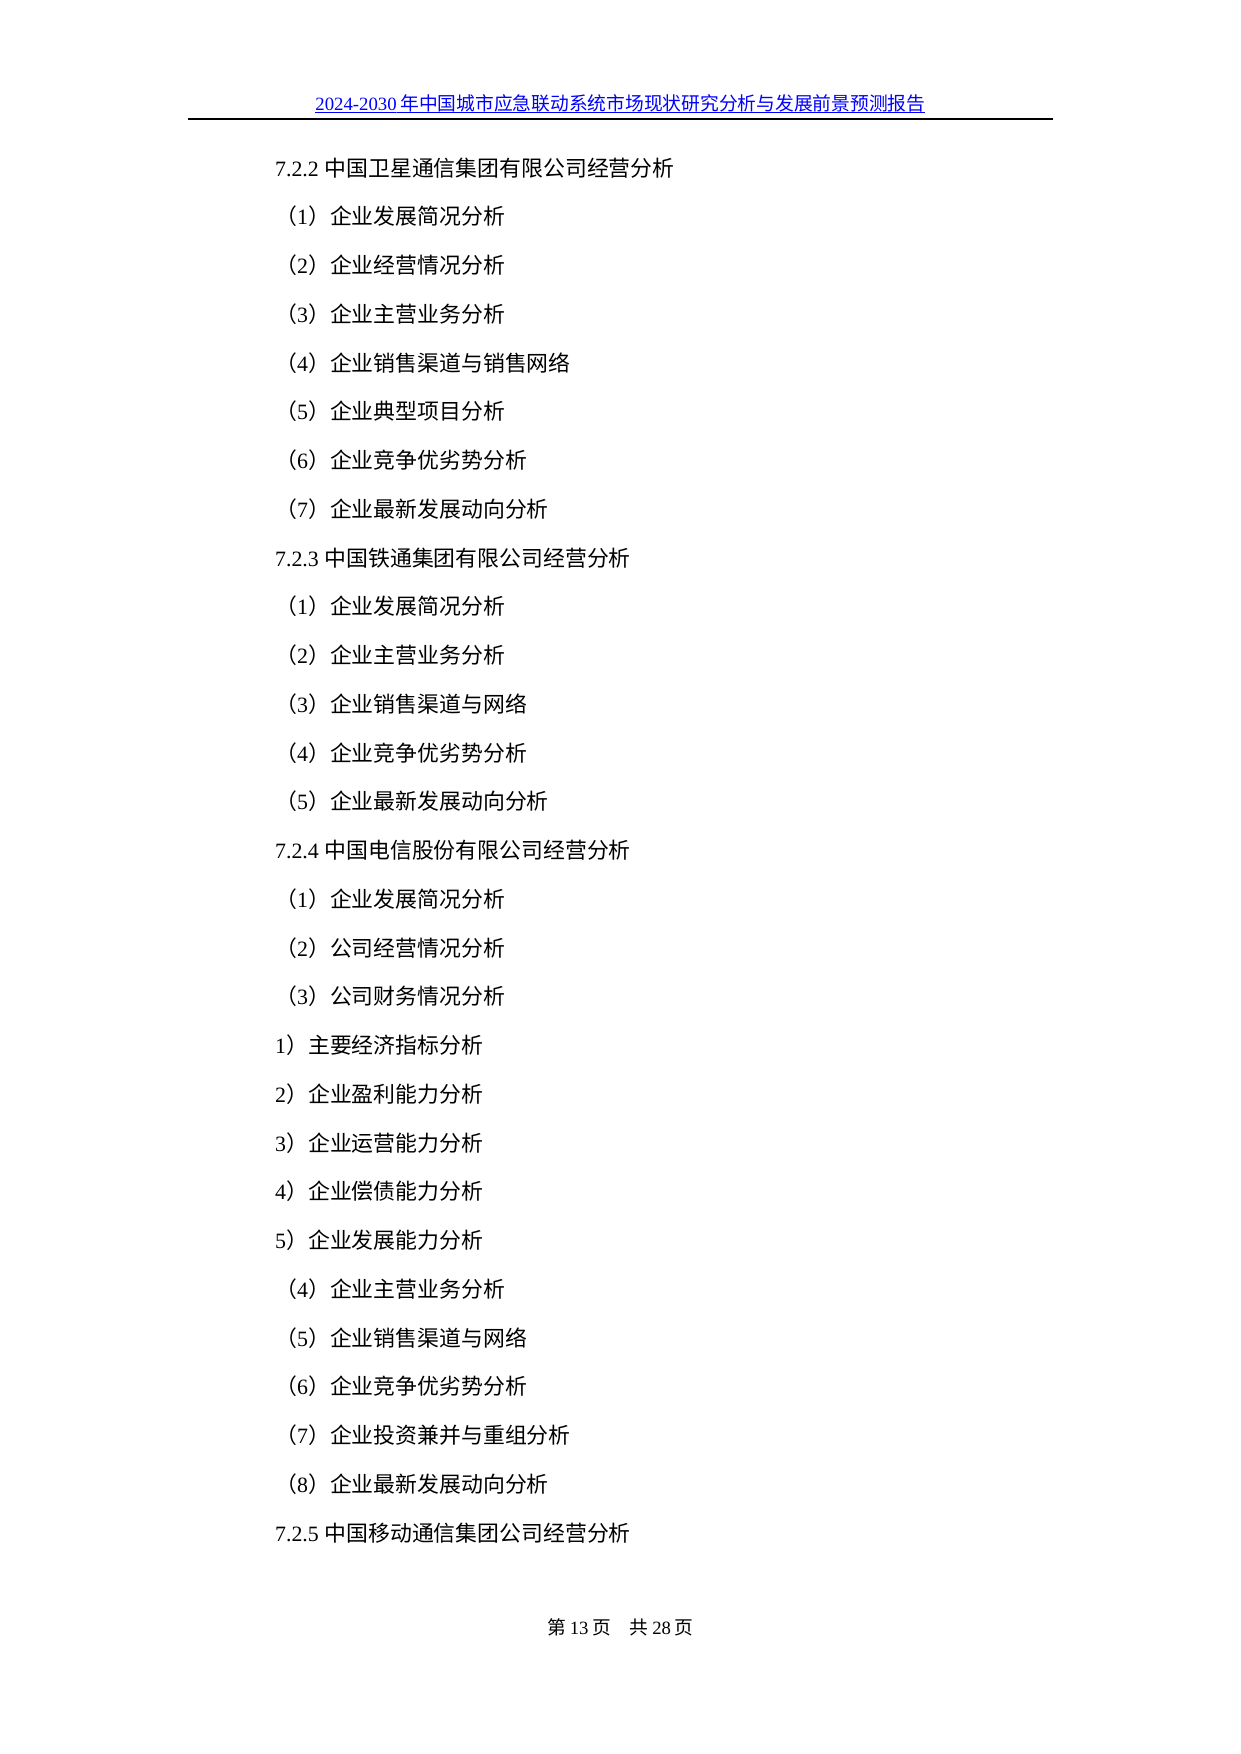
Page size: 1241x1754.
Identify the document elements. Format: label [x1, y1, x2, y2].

text [187, 150, 1053, 1548]
